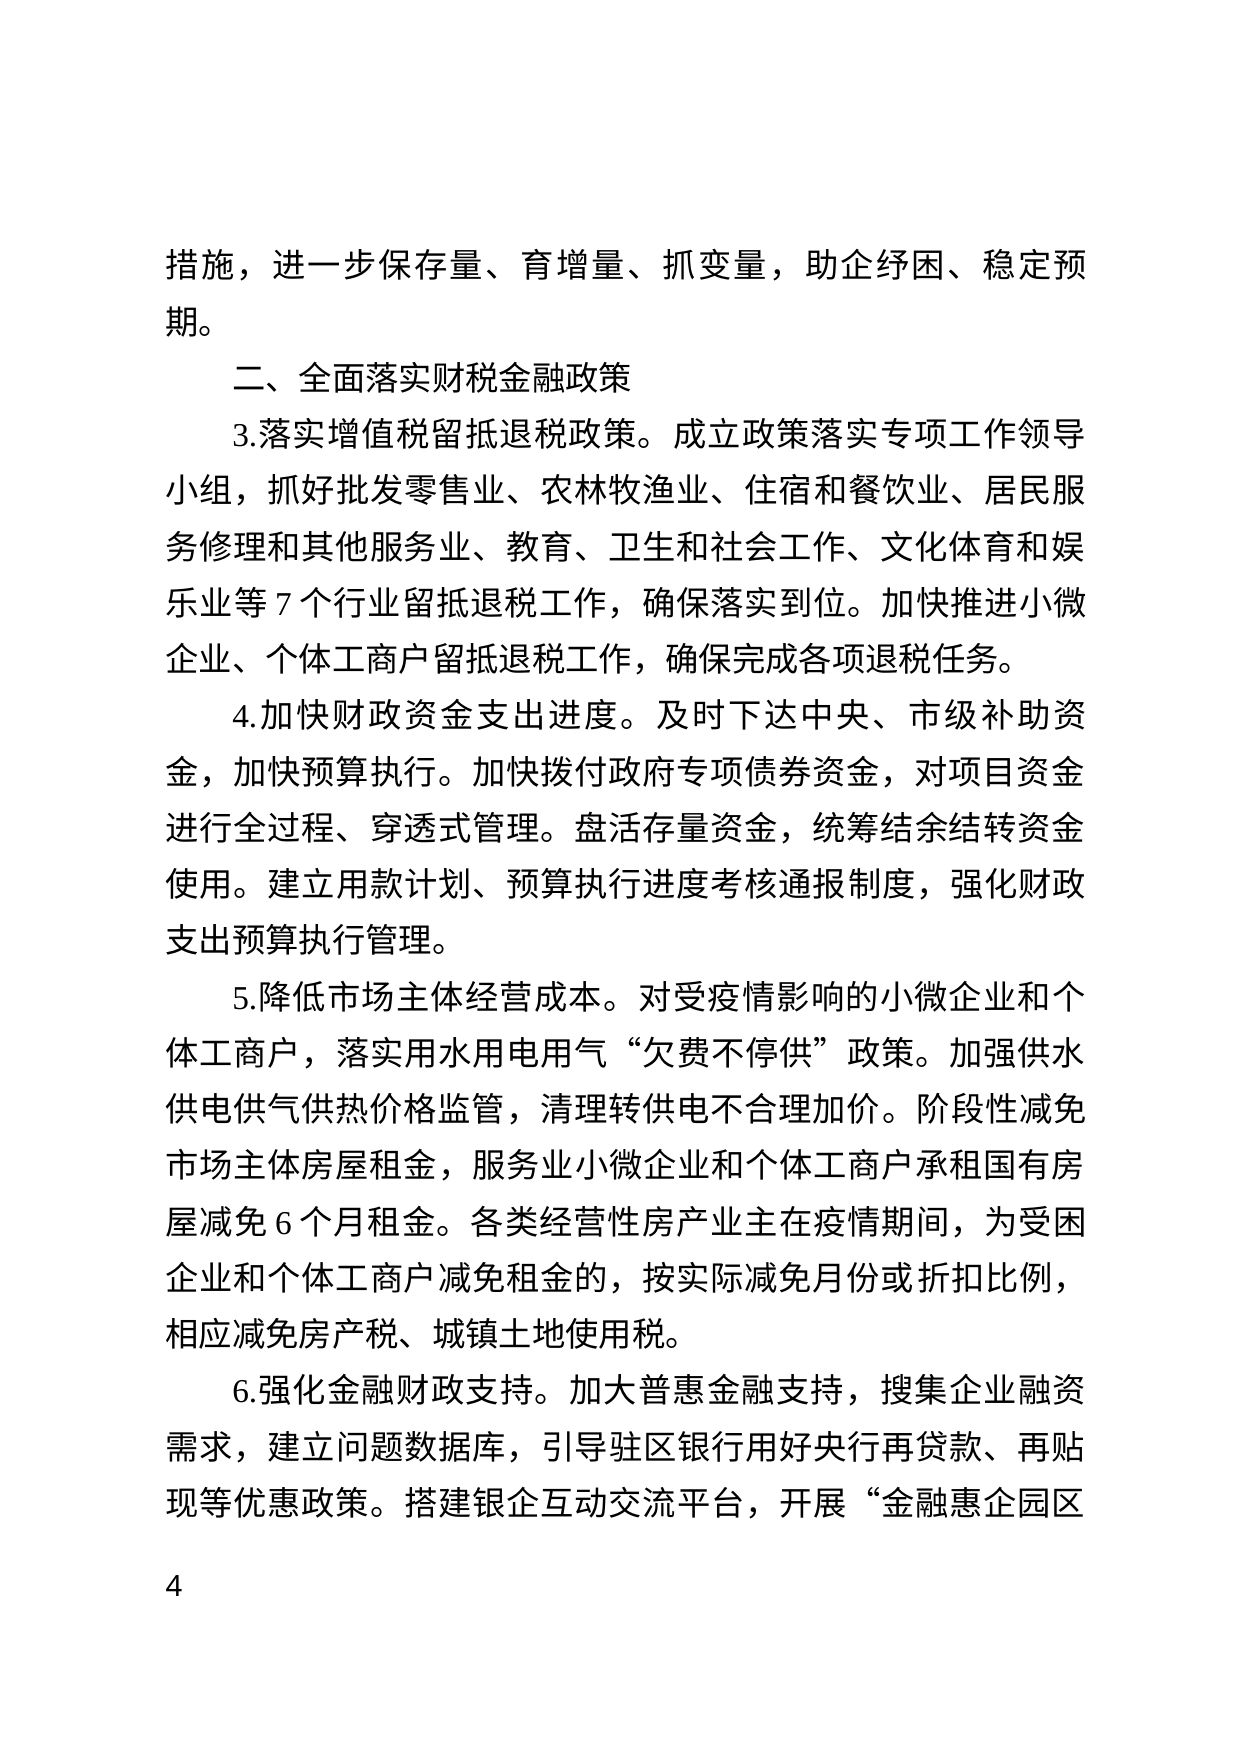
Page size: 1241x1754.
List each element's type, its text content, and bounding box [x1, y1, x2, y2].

text 二、全面落实财税金融政策 [165, 345, 1087, 402]
text 3.落实增值税留抵退税政策。成立政策落实专项工作领导小组，抓好批发零售业、农林牧渔业、住宿和餐饮业、居民服务修理和其他服务业、教育、卫生和社会工作、文化体育和娱乐业等7个行业留抵退税工作，确保落实到位。加快推进小微企业、个体工商户留抵退税工作，确保完成各项退税任务。 [165, 402, 1087, 683]
text 4.加快财政资金支出进度。及时下达中央、市级补助资金，加快预算执行。加快拨付政府专项债券资金，对项目资金进行全过程、穿透式管理。盘活存量资金，统筹结余结转资金使用。建立用款计划、预算执行进度考核通报制度，强化财政支出预算执行管理。 [165, 683, 1087, 964]
text 5.降低市场主体经营成本。对受疫情影响的小微企业和个体工商户，落实用水用电用气“欠费不停供”政策。加强供水供电供气供热价格监管，清理转供电不合理加价。阶段性减免市场主体房屋租金，服务业小微企业和个体工商户承租国有房屋减免6个月租金。各类经营性房产业主在疫情期间，为受困企业和个体工商户减免租金的，按实际减免月份或折扣比例，相应减免房产税、城镇土地使用税。 [165, 964, 1087, 1358]
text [165, 1358, 1087, 1527]
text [165, 233, 1087, 345]
